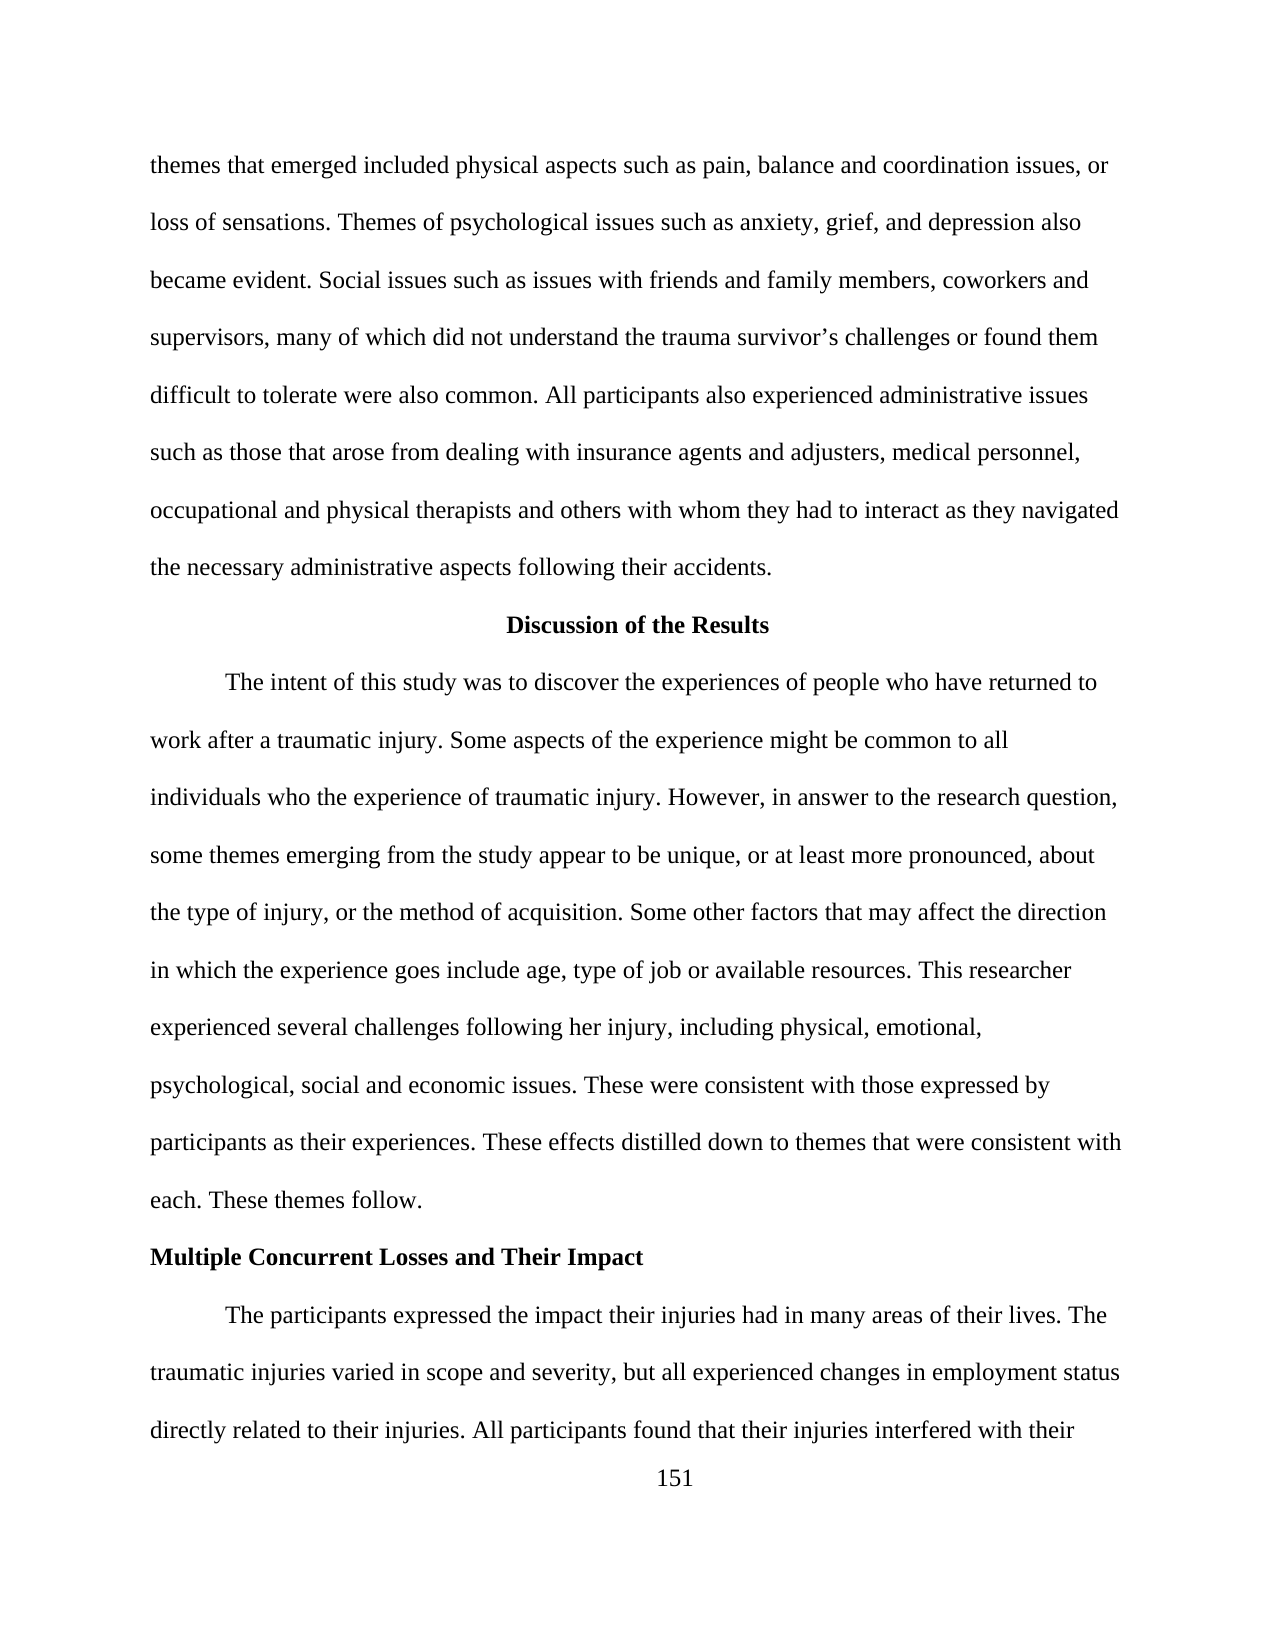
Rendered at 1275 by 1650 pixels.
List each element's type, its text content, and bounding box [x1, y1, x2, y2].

text The intent of this study was to discover the experiences of people who have returned to work after a traumatic injury. Some aspects of the experience might be common to all individuals who the experience of traumatic injury. However, in answer to the research question, some themes emerging from the study appear to be unique, or at least more pronounced, about the type of injury, or the method of acquisition. Some other factors that may affect the direction in which the experience goes include age, type of job or available resources. This researcher experienced several challenges following her injury, including physical, emotional, psychological, social and economic issues. These were consistent with those expressed by participants as their experiences. These effects distilled down to themes that were consistent with each. These themes follow. [150, 667, 1125, 1214]
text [150, 150, 1125, 581]
subtitle Discussion of the Results [150, 610, 1125, 639]
text Multiple Concurrent Losses and Their Impact [150, 1242, 1125, 1271]
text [150, 1300, 1125, 1444]
